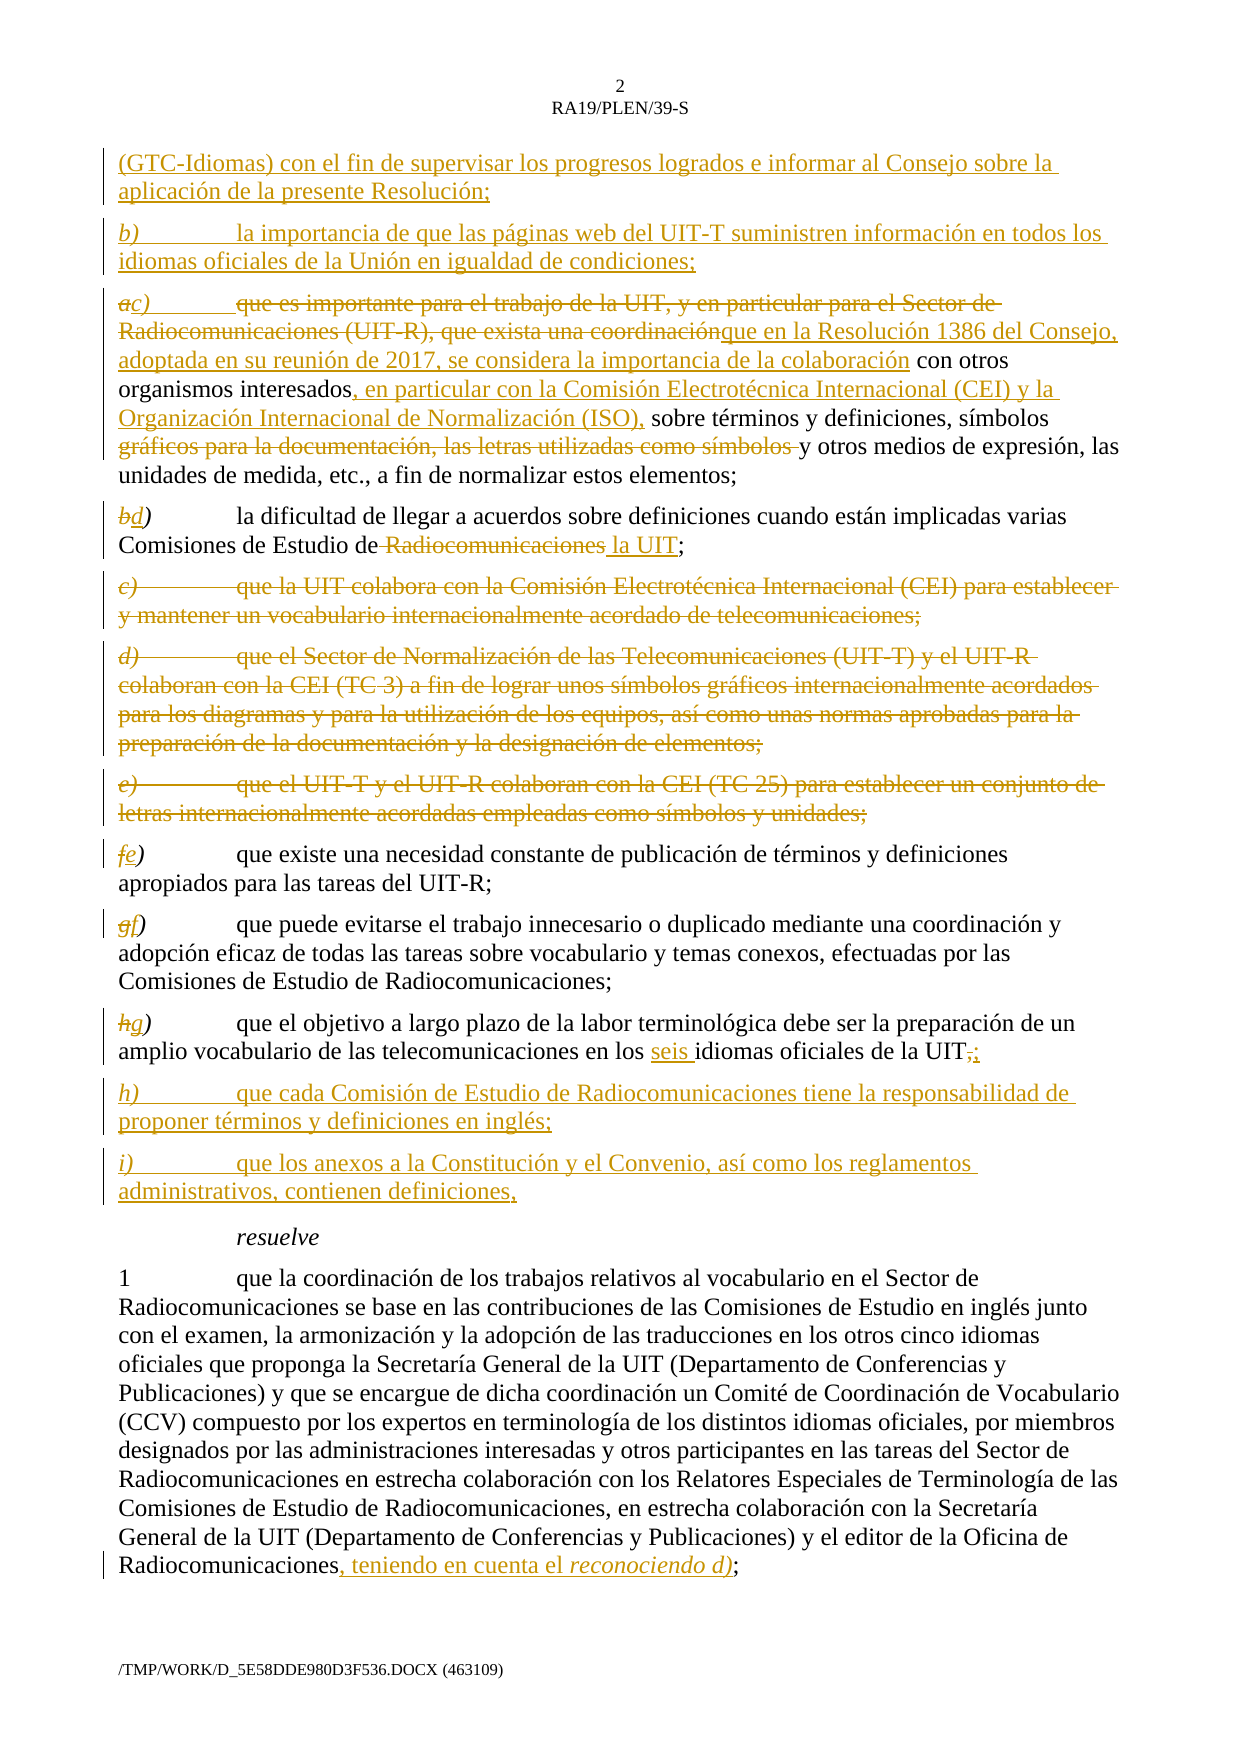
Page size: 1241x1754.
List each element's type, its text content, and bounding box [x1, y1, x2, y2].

text resuelve [236, 1222, 1122, 1251]
text ) que el objetivo a largo plazo de la labor terminológica debe ser la preparación de un amplio vocabulario de las telecomunicaciones en los idiomas oficiales de la UIT [118, 1008, 1122, 1065]
text 1 que la coordinación de los trabajos relativos al vocabulario en el Sector de Radiocomunicaciones se base en las contribuciones de las Comisiones de Estudio en inglés junto con el examen, la armonización y la adopción de las traducciones en los otros cinco idiomas oficiales que proponga la Secretaría General de la UIT (Departamento de Conferencias y Publicaciones) y que se encargue de dicha coordinación un Comité de Coordinación de Vocabulario (CCV) compuesto por los expertos en terminología de los distintos idiomas oficiales, por miembros designados por las administraciones interesadas y otros participantes en las tareas del Sector de Radiocomunicaciones en estrecha colaboración con los Relatores Especiales de Terminología de las Comisiones de Estudio de Radiocomunicaciones, en estrecha colaboración con la Secretaría General de la UIT (Departamento de Conferencias y Publicaciones) y el editor de la Oficina de Radiocomunicaciones; [118, 1263, 1122, 1579]
text ) que puede evitarse el trabajo innecesario o duplicado mediante una coordinación y adopción eficaz de todas las tareas sobre vocabulario y temas conexos, efectuadas por las Comisiones de Estudio de Radiocomunicaciones; [118, 909, 1122, 995]
text con otros organismos interesados sobre términos y definiciones, símbolos y otros medios de expresión, las unidades de medida, etc., a fin de normalizar estos elementos; [118, 288, 1122, 489]
text ) la dificultad de llegar a acuerdos sobre definiciones cuando están implicadas varias Comisiones de Estudio de; [118, 501, 1122, 559]
text ) que existe una necesidad constante de publicación de términos y definiciones apropiados para las tareas del UIT-R; [118, 839, 1122, 896]
